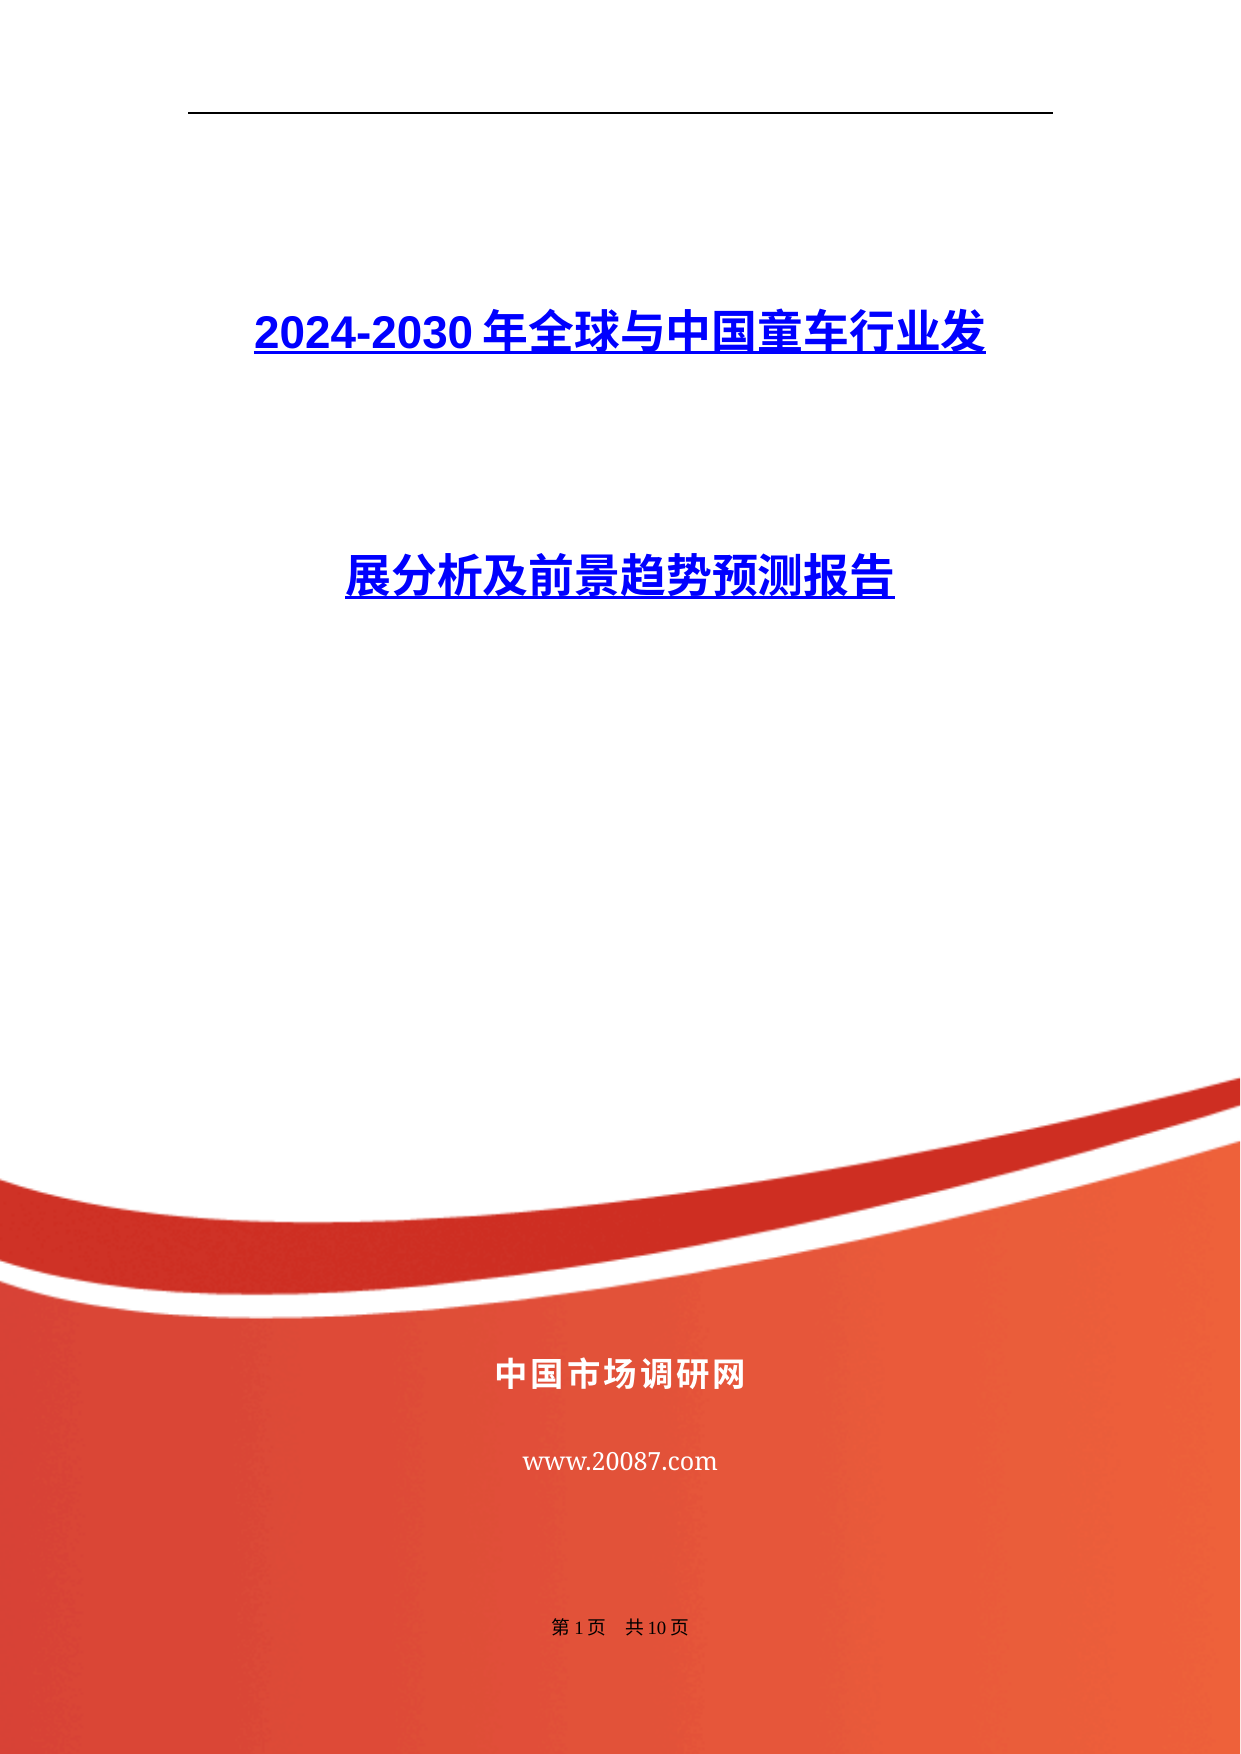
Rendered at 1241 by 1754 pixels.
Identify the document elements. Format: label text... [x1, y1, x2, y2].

text www.20087.com [187, 1428, 1053, 1493]
subtitle 中国市场调研网 [187, 1339, 1053, 1404]
table_header 2024-2030年全球与中国童车行业发展分析及前景趋势预测报告 [188, 207, 1053, 773]
picture [0, 1006, 1241, 1754]
